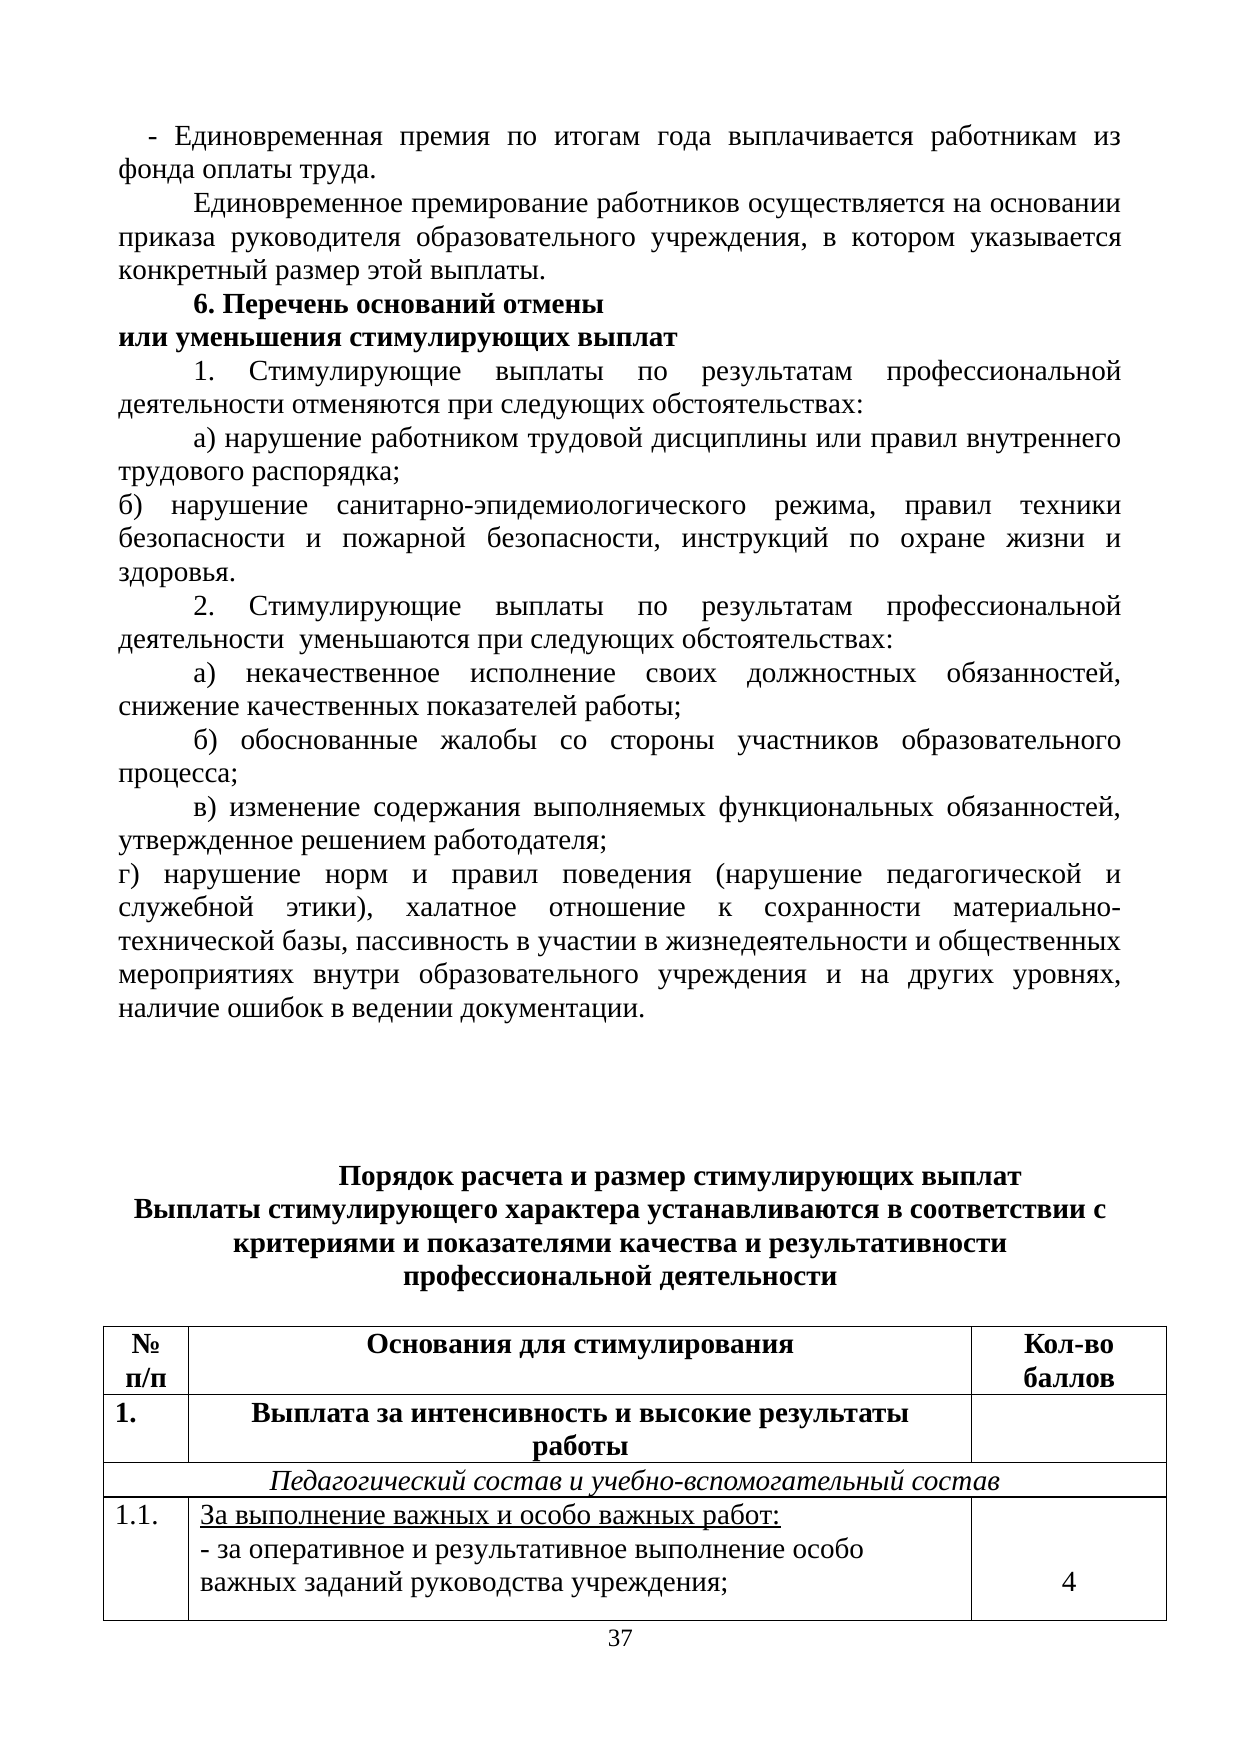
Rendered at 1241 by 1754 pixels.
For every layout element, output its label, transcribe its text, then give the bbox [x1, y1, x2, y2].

text 6. Перечень оснований отмены [118, 286, 1122, 319]
text а) нарушение работником трудовой дисциплины или правил внутреннего трудового распорядка; [118, 420, 1122, 487]
text б) нарушение санитарно-эпидемиологического режима, правил техники безопасности и пожарной безопасности, инструкций по охране жизни и здоровья. [118, 487, 1122, 588]
text б) обоснованные жалобы со стороны участников образовательного процесса; [118, 722, 1122, 789]
table_cell 1. [104, 1395, 188, 1462]
table_header Кол-во баллов [972, 1327, 1166, 1394]
text а) некачественное исполнение своих должностных обязанностей, снижение качественных показателей работы; [118, 655, 1122, 722]
table_cell 1.1. [104, 1498, 188, 1620]
table_cell 4 4 4 [972, 1498, 1166, 1620]
table_cell Педагогический состав и учебно-вспомогательный состав [104, 1463, 1166, 1496]
text - Единовременная премия по итогам года выплачивается работникам из фонда оплаты труда. [118, 118, 1122, 185]
text Выплаты стимулирующего характера устанавливаются в соответствии с критериями и показателями качества и результативности профессиональной деятельности [118, 1191, 1122, 1292]
subtitle Порядок расчета и размер стимулирующих выплат [163, 1158, 1122, 1191]
text 2. Стимулирующие выплаты по результатам профессиональной деятельности уменьшаются при следующих обстоятельствах: [118, 588, 1122, 655]
table_cell Выплата за интенсивность и высокие результаты работы [189, 1395, 971, 1462]
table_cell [189, 1498, 971, 1620]
table_cell [972, 1395, 1166, 1462]
text или уменьшения стимулирующих выплат [118, 319, 1122, 353]
text 1. Стимулирующие выплаты по результатам профессиональной деятельности отменяются при следующих обстоятельствах: [118, 353, 1122, 420]
text в) изменение содержания выполняемых функциональных обязанностей, утвержденное решением работодателя; [118, 789, 1122, 856]
text Единовременное премирование работников осуществляется на основании приказа руководителя образовательного учреждения, в котором указывается конкретный размер этой выплаты. [118, 185, 1122, 286]
text г) нарушение норм и правил поведения (нарушение педагогической и служебной этики), халатное отношение к сохранности материально-технической базы, пассивность в участии в жизнедеятельности и общественных мероприятиях внутри образовательного учреждения и на других уровнях, наличие ошибок в ведении документации. [118, 856, 1122, 1024]
table_header Основания для стимулирования [189, 1327, 971, 1394]
table_header № п/п [104, 1327, 188, 1394]
